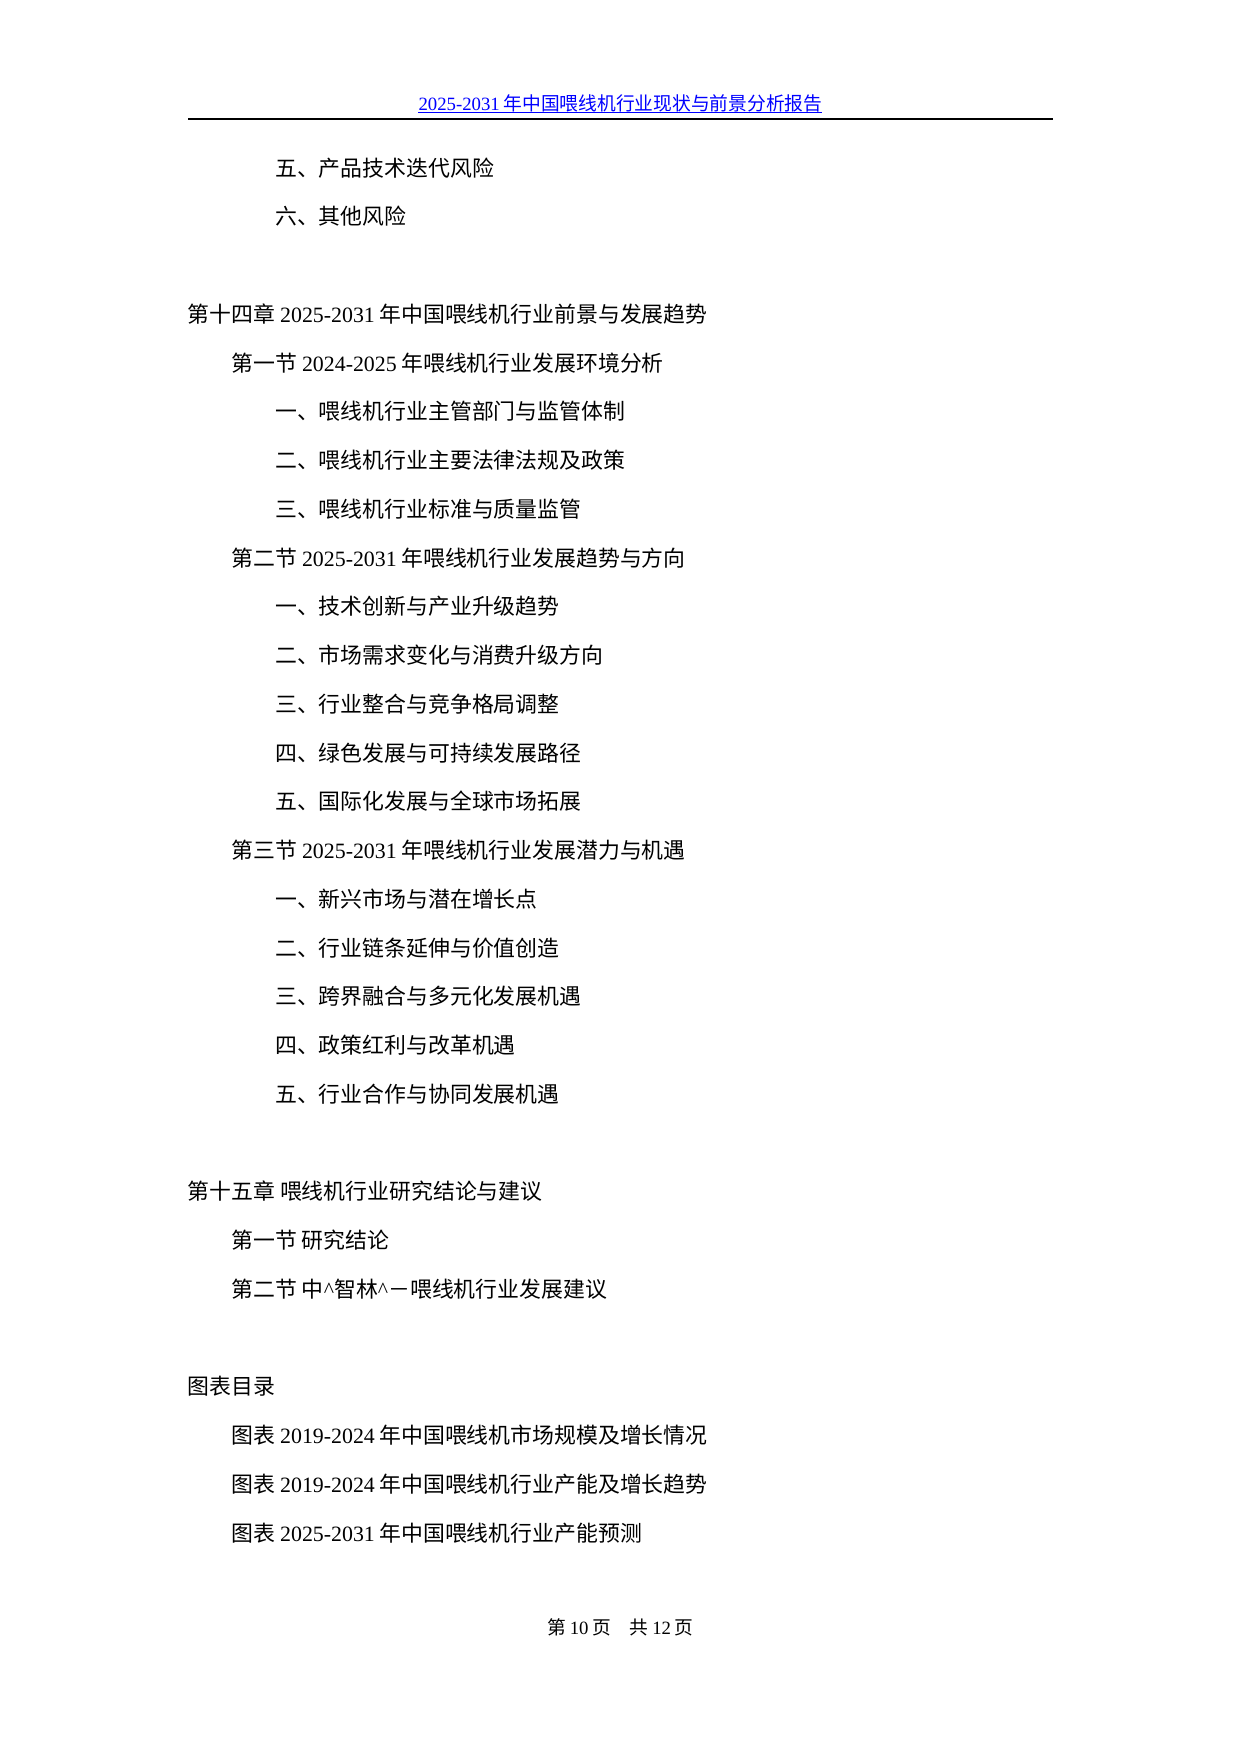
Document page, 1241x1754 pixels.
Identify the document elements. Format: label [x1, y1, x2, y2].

text [187, 150, 1053, 1548]
